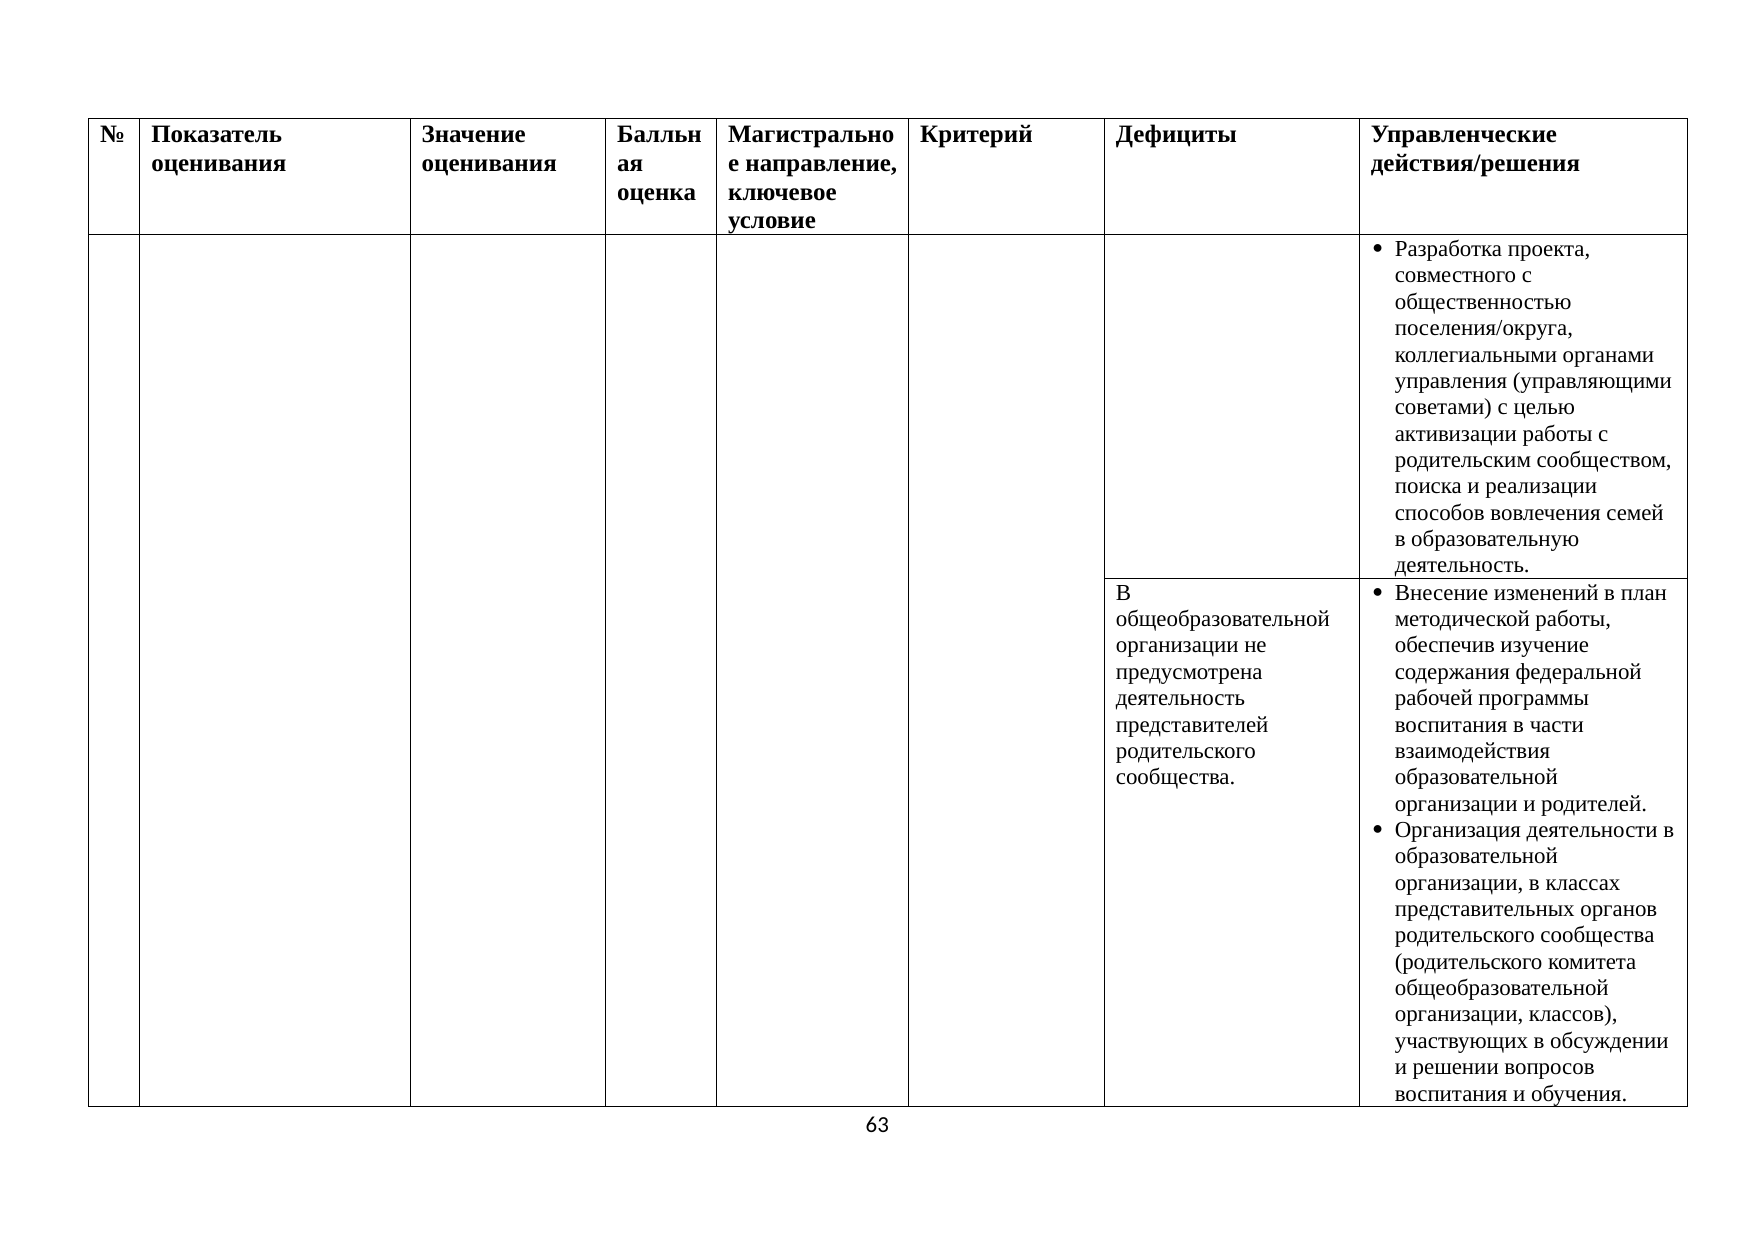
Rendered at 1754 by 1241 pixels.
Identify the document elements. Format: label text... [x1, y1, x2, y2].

table_header Показатель оценивания [140, 119, 410, 234]
table_header № [89, 119, 139, 234]
table_header Дефициты [1105, 119, 1359, 234]
table_header Балльная оценка [606, 119, 716, 234]
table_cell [1360, 579, 1687, 1106]
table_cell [1105, 235, 1359, 578]
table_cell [1105, 579, 1359, 1106]
table_header Магистральное направление, ключевое условие [717, 119, 908, 234]
table_header Значение оценивания [411, 119, 605, 234]
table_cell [1360, 235, 1687, 578]
table_header Управленческие действия/решения [1360, 119, 1687, 234]
table_header Критерий [909, 119, 1104, 234]
